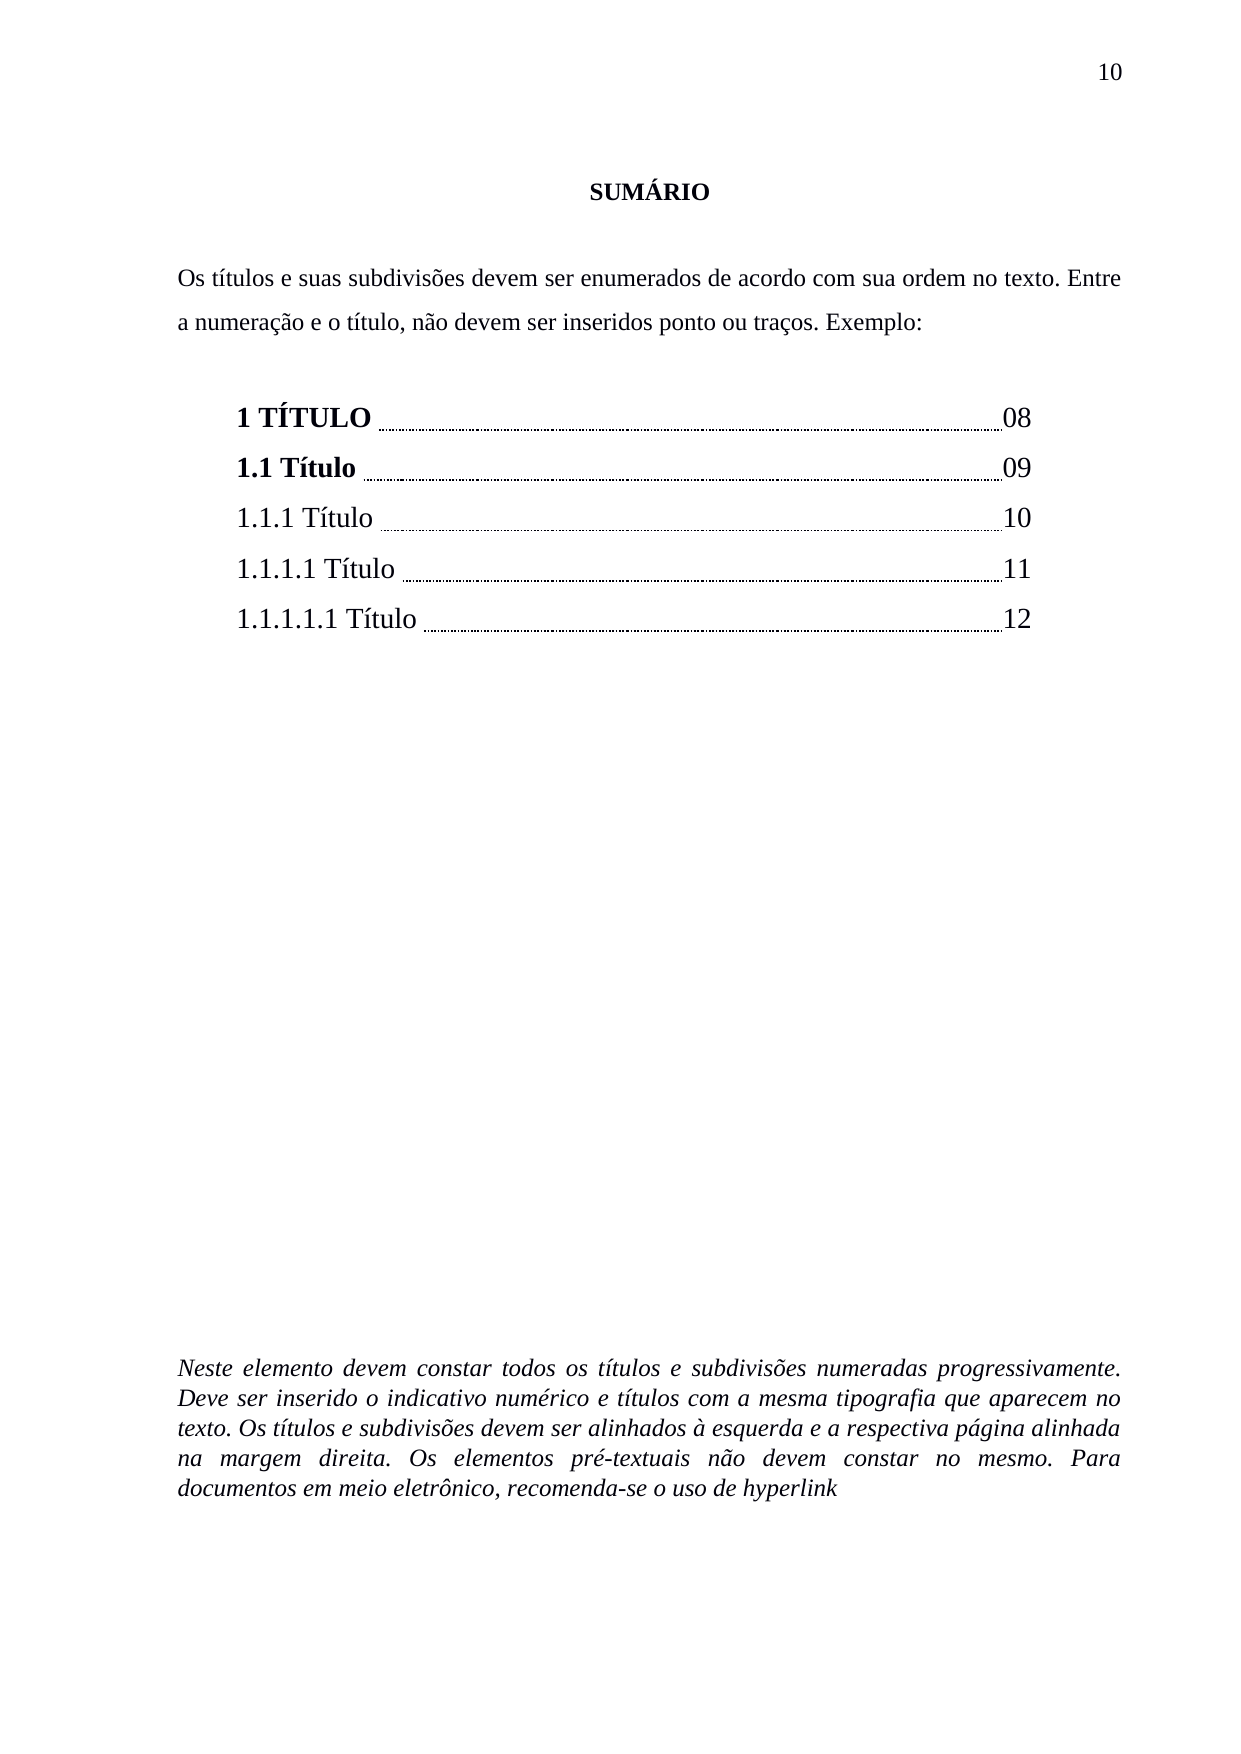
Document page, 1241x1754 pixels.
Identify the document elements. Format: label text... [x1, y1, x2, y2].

text Os títulos e suas subdivisões devem ser enumerados de acordo com sua ordem no texto. Entre a numeração e o título, não devem ser inseridos ponto ou traços. Exemplo: [177, 263, 1122, 335]
text 1.1.1.1 Título 11 [177, 551, 1122, 584]
text 1.1.1.1.1 Título 12 [177, 601, 1122, 635]
text 1 TÍTULO 08 [177, 400, 1122, 433]
text SUMÁRIO [177, 177, 1122, 206]
text Neste elemento devem constar todos os títulos e subdivisões numeradas progressivamente. Deve ser inserido o indicativo numérico e títulos com a mesma tipografia que aparecem no texto. Os títulos e subdivisões devem ser alinhados à esquerda e a respectiva página alinhada na margem direita. Os elementos pré-textuais não devem constar no mesmo. Para documentos em meio eletrônico, recomenda-se o uso de hyperlink [177, 1353, 1122, 1502]
text 1.1.1 Título 10 [177, 501, 1122, 534]
text 1.1 Título 09 [177, 450, 1122, 484]
